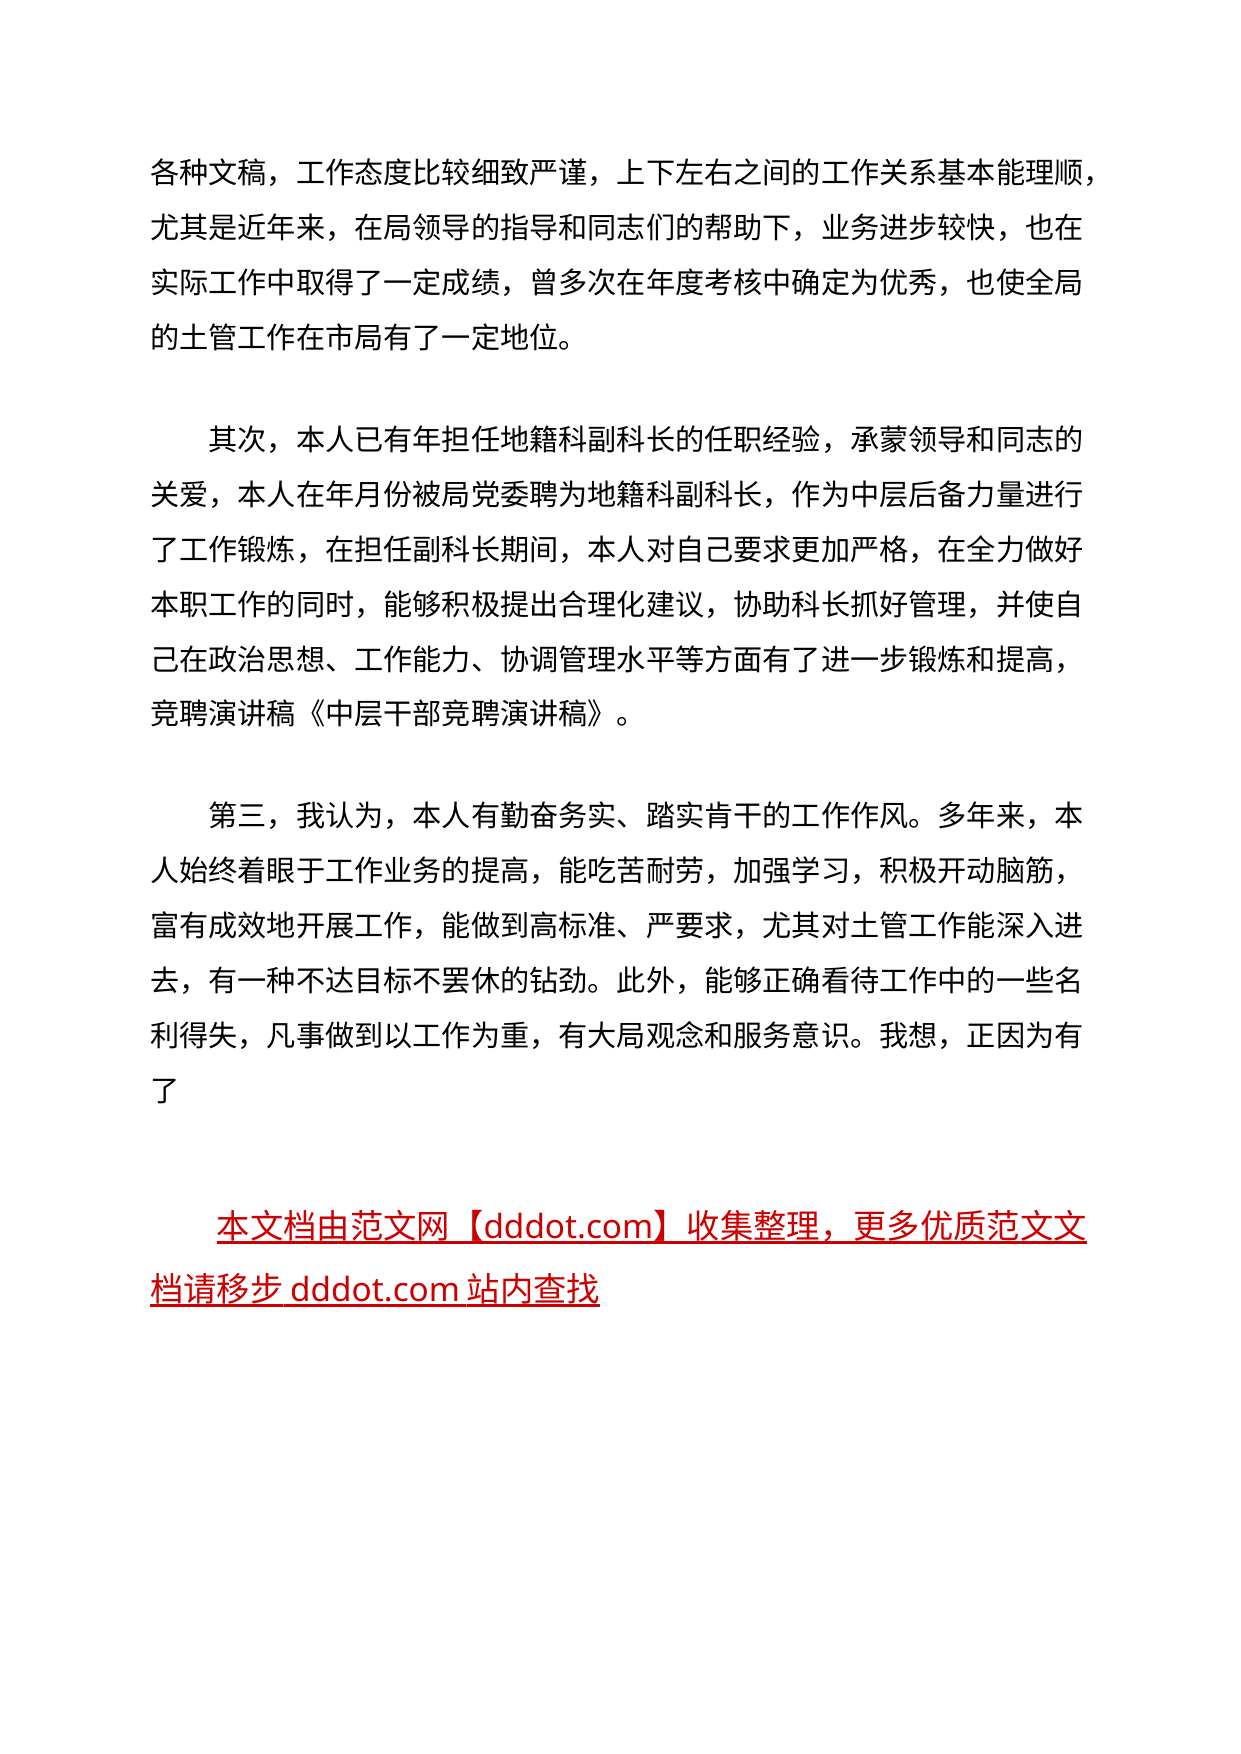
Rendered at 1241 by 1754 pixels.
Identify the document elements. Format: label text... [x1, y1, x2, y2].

text 其次，本人已有年担任地籍科副科长的任职经验，承蒙领导和同志的关爱，本人在年月份被局党委聘为地籍科副科长，作为中层后备力量进行了工作锻炼，在担任副科长期间，本人对自己要求更加严格，在全力做好本职工作的同时，能够积极提出合理化建议，协助科长抓好管理，并使自己在政治思想、工作能力、协调管理水平等方面有了进一步锻炼和提高，竞聘演讲稿《中层干部竞聘演讲稿》。 [150, 416, 1090, 733]
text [150, 150, 1090, 357]
text 本文档由范文网【dddot.com】收集整理，更多优质范文文档请移步dddot.com站内查找 [150, 1200, 1090, 1311]
text 第三，我认为，本人有勤奋务实、踏实肯干的工作作风。多年来，本人始终着眼于工作业务的提高，能吃苦耐劳，加强学习，积极开动脑筋，富有成效地开展工作，能做到高标准、严要求，尤其对土管工作能深入进去，有一种不达目标不罢休的钻劲。此外，能够正确看待工作中的一些名利得失，凡事做到以工作为重，有大局观念和服务意识。我想，正因为有了 [150, 793, 1090, 1109]
